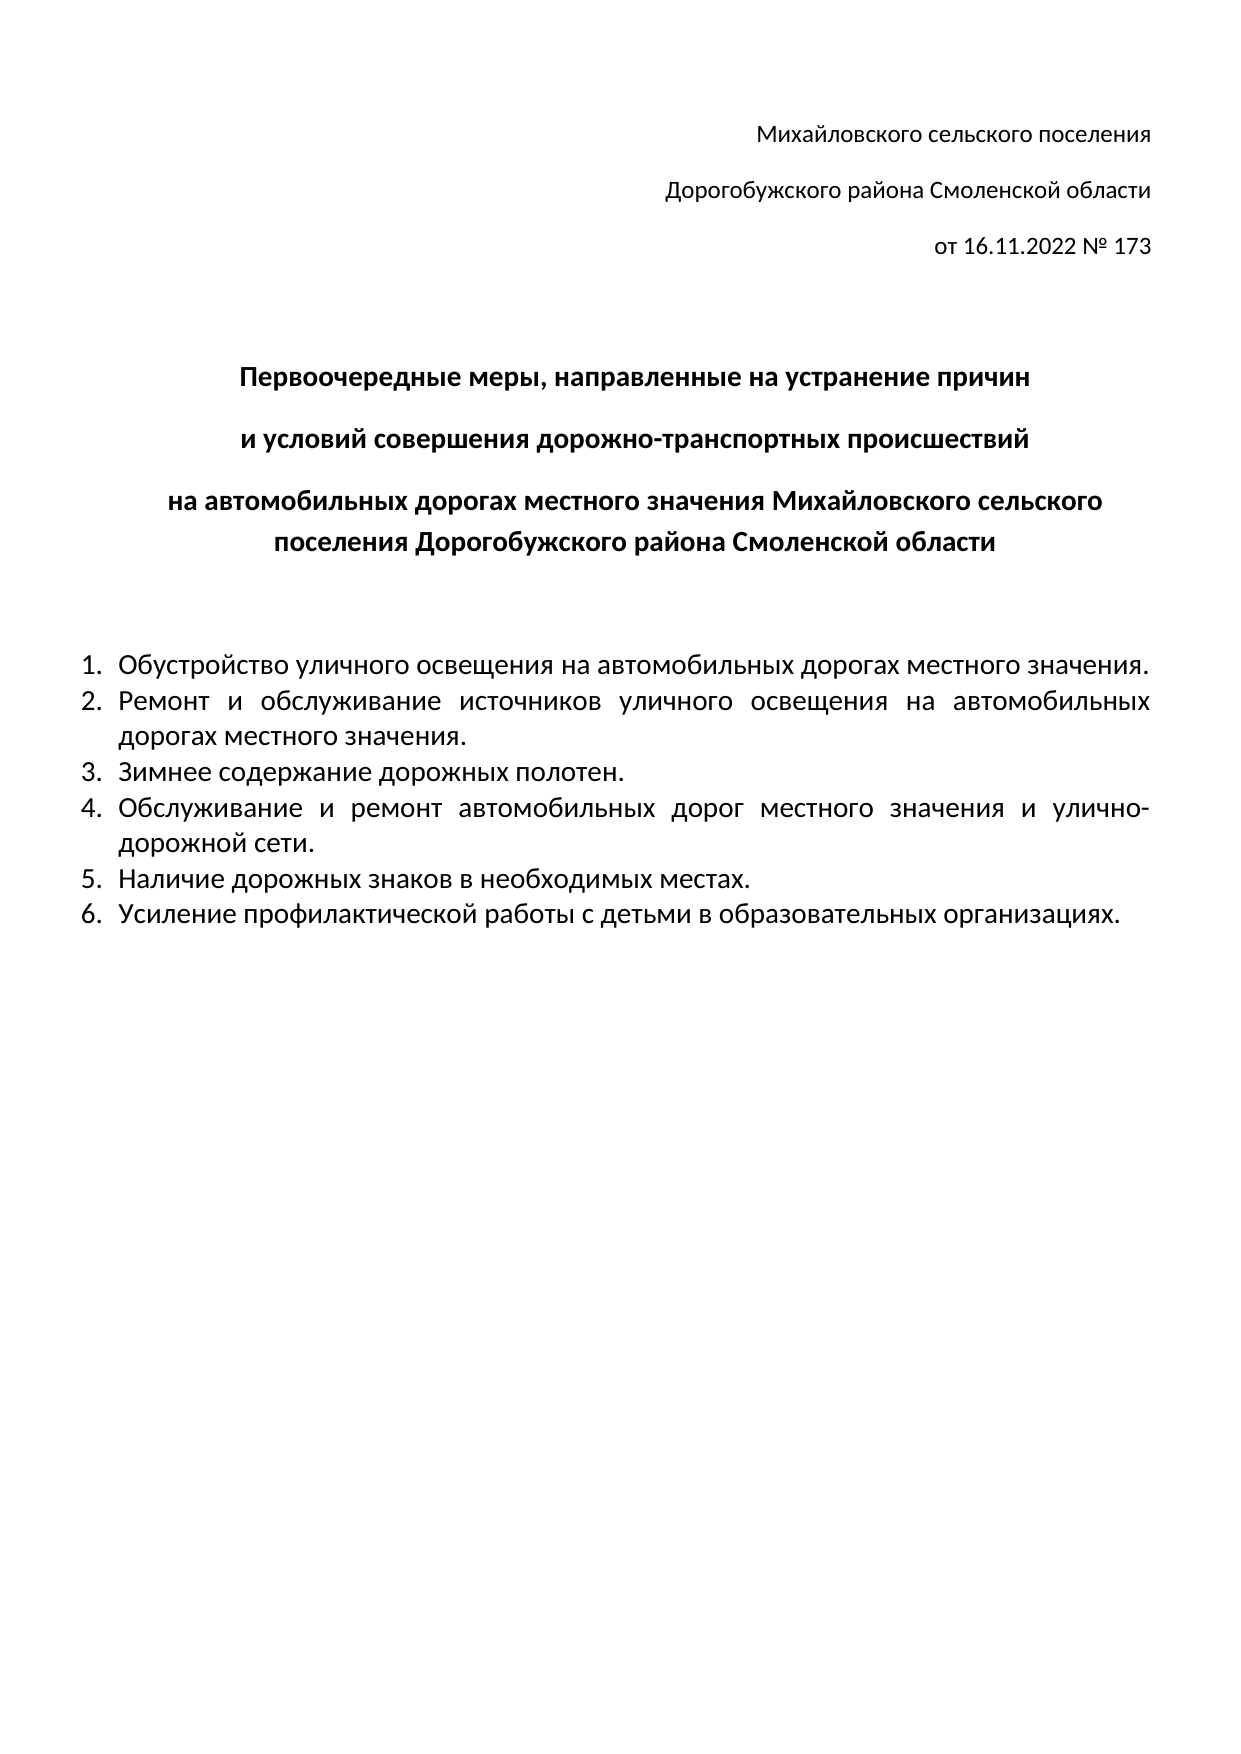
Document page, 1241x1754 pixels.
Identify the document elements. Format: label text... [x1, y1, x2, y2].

list Ремонт и обслуживание источников уличного освещения на автомобильных дорогах местного значения. [81, 682, 1152, 753]
list Зимнее содержание дорожных полотен. [81, 753, 1152, 789]
text и условий совершения дорожно-транспортных происшествий [118, 420, 1152, 456]
text Михайловского сельского поселения [118, 118, 1152, 149]
list Наличие дорожных знаков в необходимых местах. [81, 860, 1152, 896]
text Дорогобужского района Смоленской области [118, 174, 1152, 204]
text на автомобильных дорогах местного значения Михайловского сельского поселения Дорогобужского района Смоленской области [118, 482, 1152, 558]
text от 16.11.2022 № 173 [118, 230, 1152, 260]
list Обустройство уличного освещения на автомобильных дорогах местного значения. [81, 646, 1152, 682]
list Обслуживание и ремонт автомобильных дорог местного значения и улично-дорожной сети. [81, 789, 1152, 860]
list Усиление профилактической работы с детьми в образовательных организациях. [81, 896, 1152, 931]
text Первоочередные меры, направленные на устранение причин [118, 358, 1152, 394]
